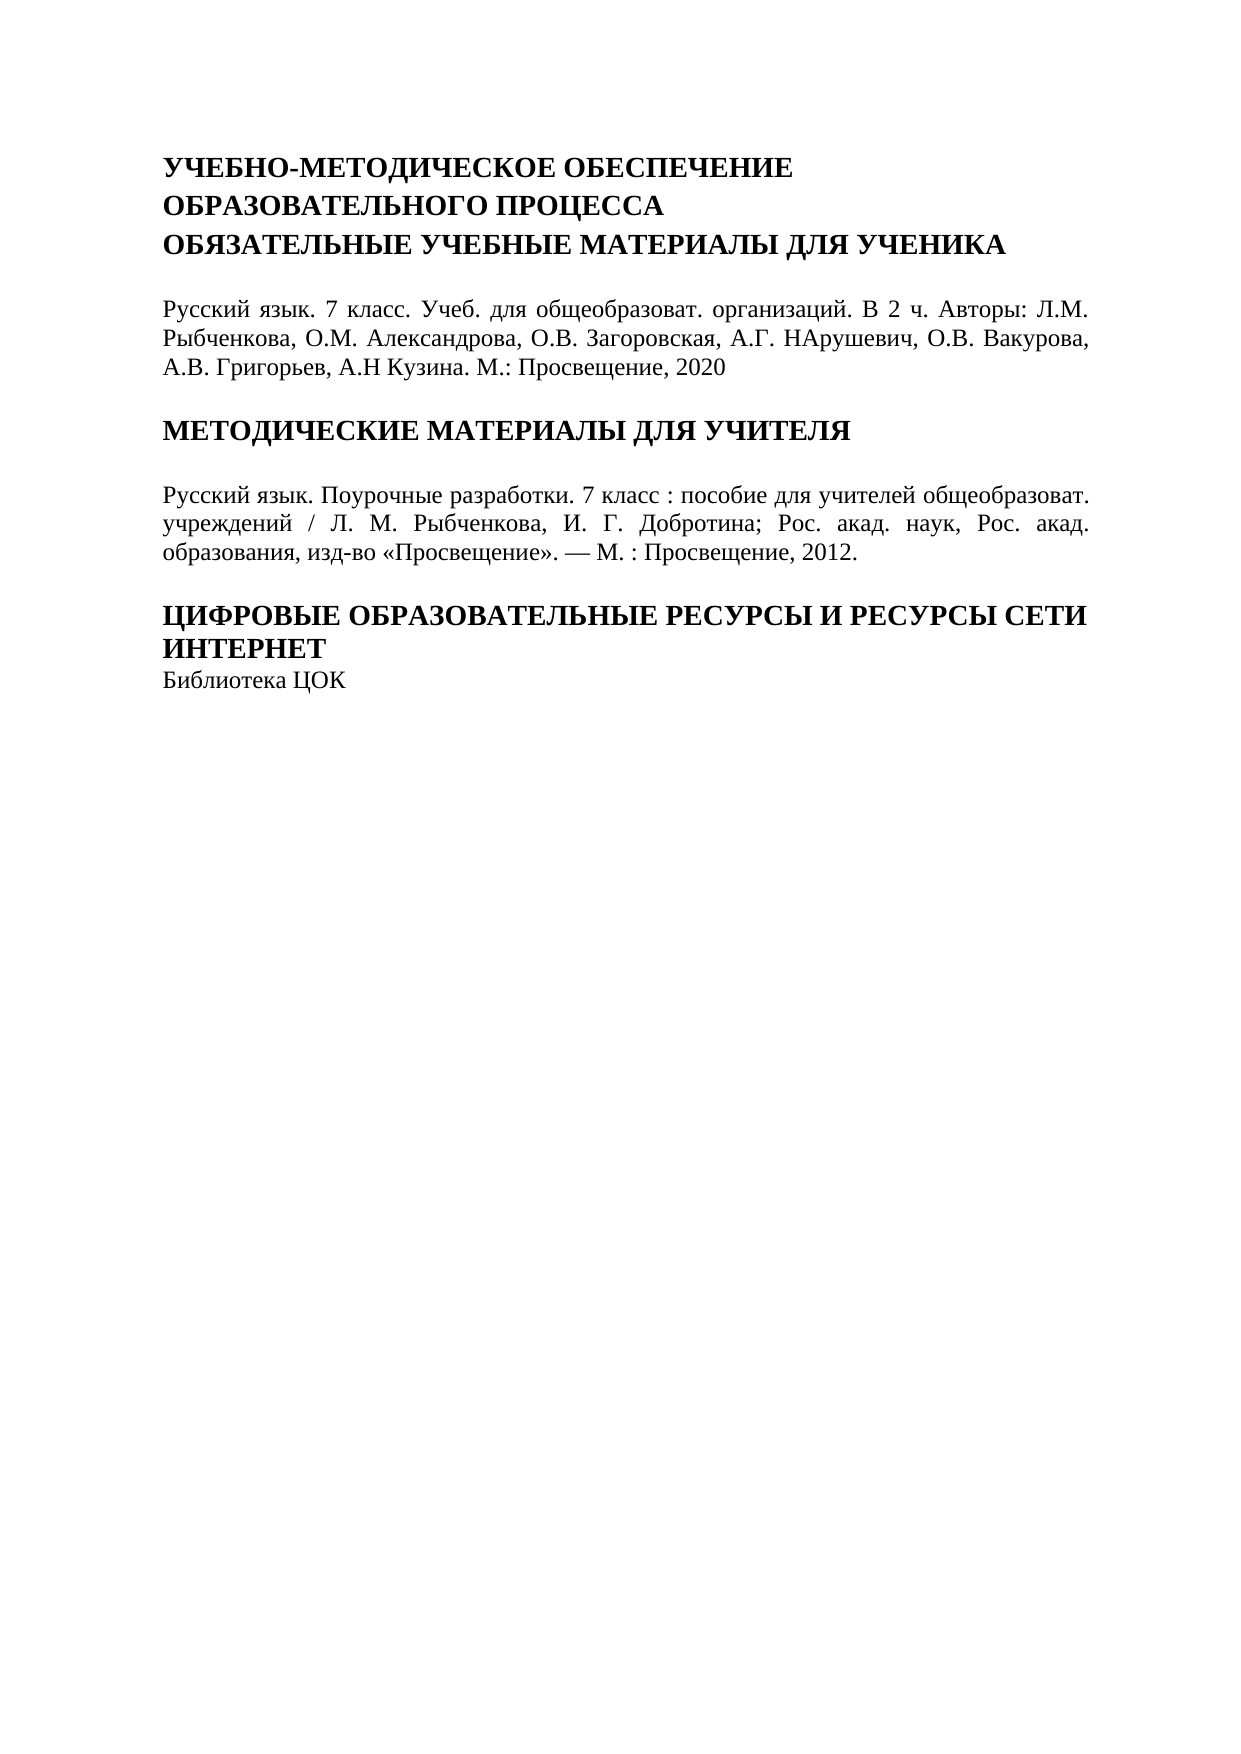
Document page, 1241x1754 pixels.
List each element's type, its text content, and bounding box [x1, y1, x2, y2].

text УЧЕБНО-МЕТОДИЧЕСКОЕ ОБЕСПЕЧЕНИЕ ОБРАЗОВАТЕЛЬНОГО ПРОЦЕССА [162, 150, 1090, 222]
text ОБЯЗАТЕЛЬНЫЕ УЧЕБНЫЕ МАТЕРИАЛЫ ДЛЯ УЧЕНИКА [162, 227, 1090, 261]
text МЕТОДИЧЕСКИЕ МАТЕРИАЛЫ ДЛЯ УЧИТЕЛЯ [162, 413, 1090, 446]
text Русский язык. 7 класс. Учеб. для общеобразоват. организаций. В 2 ч. Авторы: Л.М. Рыбченкова, О.М. Александрова, О.В. Загоровская, А.Г. НАрушевич, О.В. Вакурова, А.В. Григорьев, А.Н Кузина. М.: Просвещение, 2020 [162, 294, 1090, 380]
text Русский язык. Поурочные разработки. 7 класс : пособие для учителей общеобразоват. учреждений / Л. М. Рыбченкова, И. Г. Добротина; Рос. акад. наук, Рос. акад. образования, изд-во «Просвещение». — М. : Просвещение, 2012. [162, 480, 1090, 566]
text Библиотека ЦОК [162, 665, 1090, 694]
text ЦИФРОВЫЕ ОБРАЗОВАТЕЛЬНЫЕ РЕСУРСЫ И РЕСУРСЫ СЕТИ ИНТЕРНЕТ [162, 598, 1090, 665]
